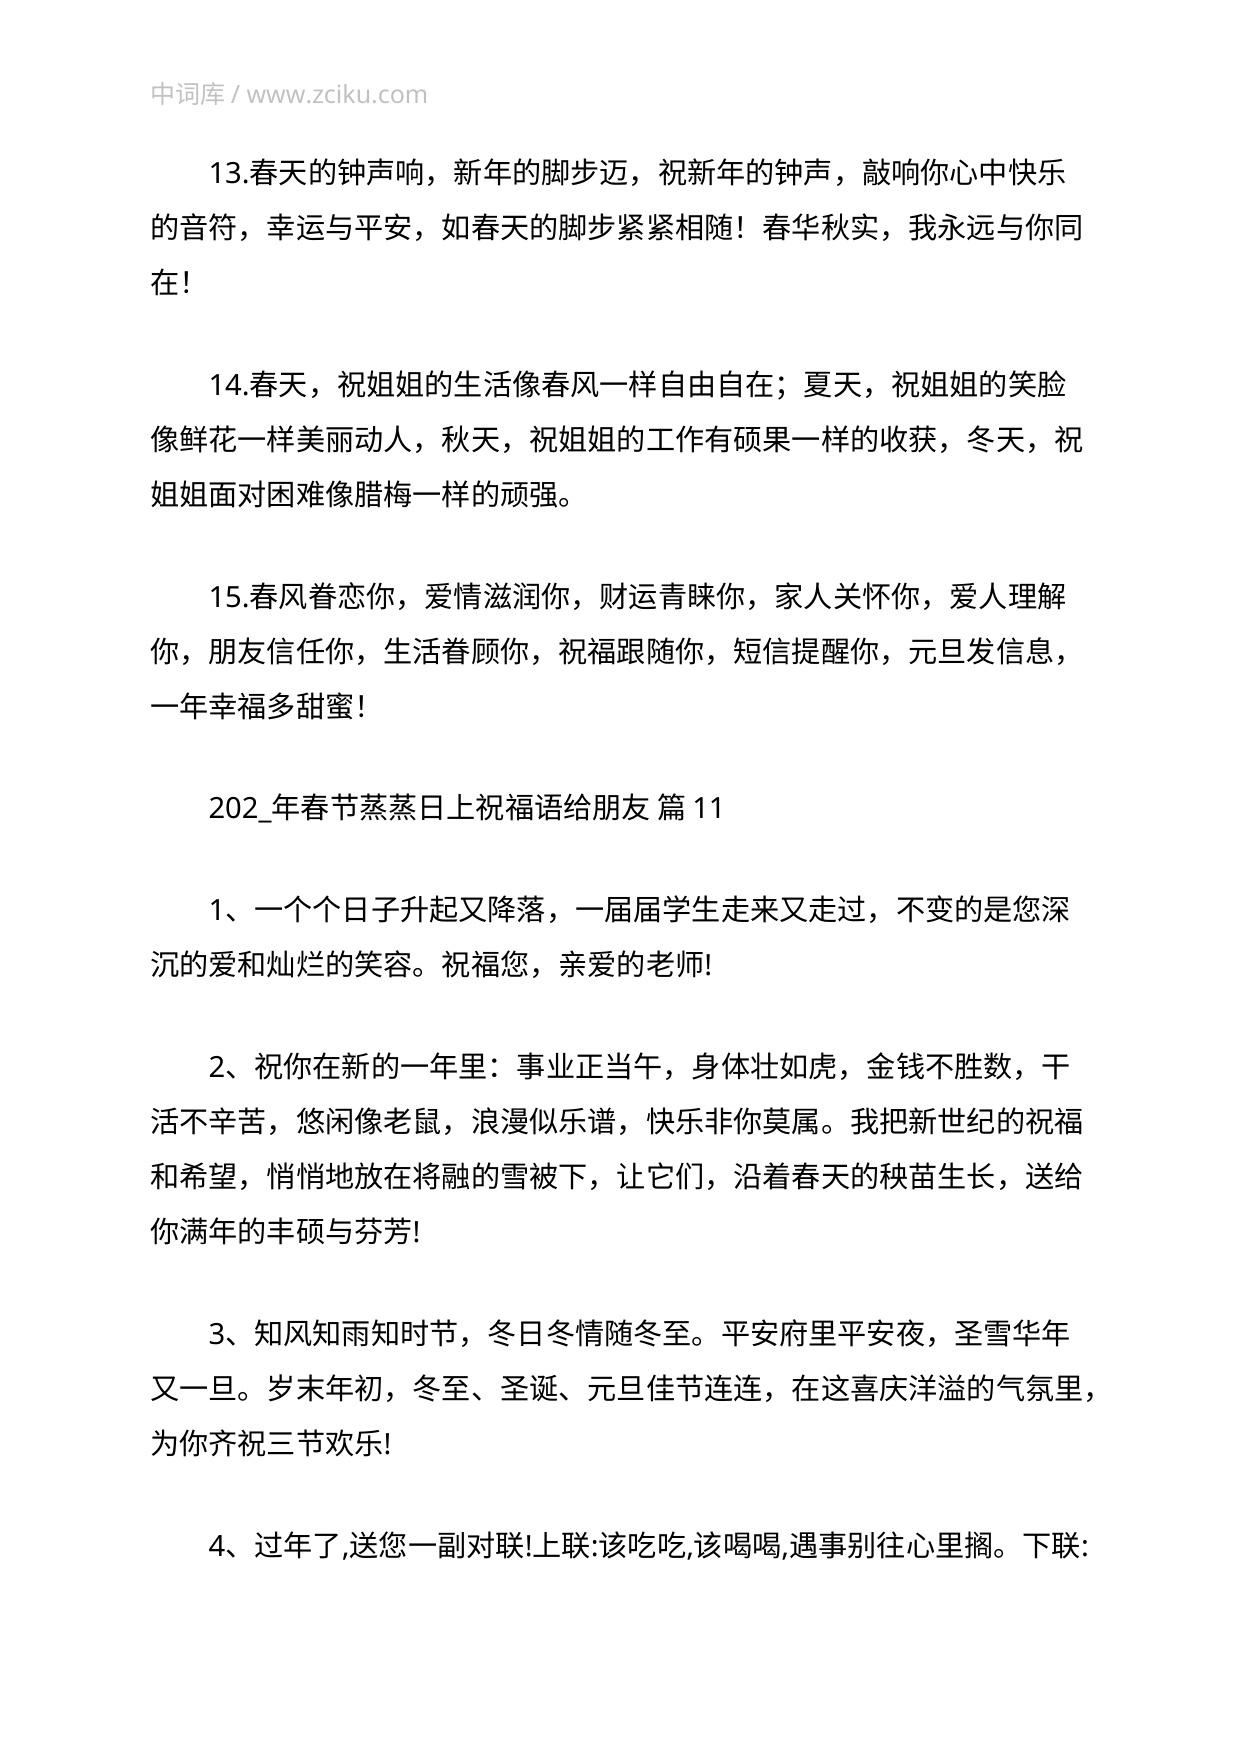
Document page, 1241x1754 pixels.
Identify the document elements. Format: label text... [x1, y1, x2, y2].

text 13.春天的钟声响，新年的脚步迈，祝新年的钟声，敲响你心中快乐的音符，幸运与平安，如春天的脚步紧紧相随！春华秋实，我永远与你同在！ [150, 150, 1090, 302]
text 3、知风知雨知时节，冬日冬情随冬至。平安府里平安夜，圣雪华年又一旦。岁末年初，冬至、圣诞、元旦佳节连连，在这喜庆洋溢的气氛里，为你齐祝三节欢乐! [150, 1311, 1090, 1463]
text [150, 1523, 1090, 1565]
text 14.春天，祝姐姐的生活像春风一样自由自在；夏天，祝姐姐的笑脸像鲜花一样美丽动人，秋天，祝姐姐的工作有硕果一样的收获，冬天，祝姐姐面对困难像腊梅一样的顽强。 [150, 362, 1090, 514]
text 15.春风眷恋你，爱情滋润你，财运青睐你，家人关怀你，爱人理解你，朋友信任你，生活眷顾你，祝福跟随你，短信提醒你，元旦发信息，一年幸福多甜蜜！ [150, 573, 1090, 726]
text 202_年春节蒸蒸日上祝福语给朋友 篇11 [150, 785, 1090, 827]
text 1、一个个日子升起又降落，一届届学生走来又走过，不变的是您深沉的爱和灿烂的笑容。祝福您，亲爱的老师! [150, 887, 1090, 984]
text 2、祝你在新的一年里：事业正当午，身体壮如虎，金钱不胜数，干活不辛苦，悠闲像老鼠，浪漫似乐谱，快乐非你莫属。我把新世纪的祝福和希望，悄悄地放在将融的雪被下，让它们，沿着春天的秧苗生长，送给你满年的丰硕与芬芳! [150, 1044, 1090, 1251]
